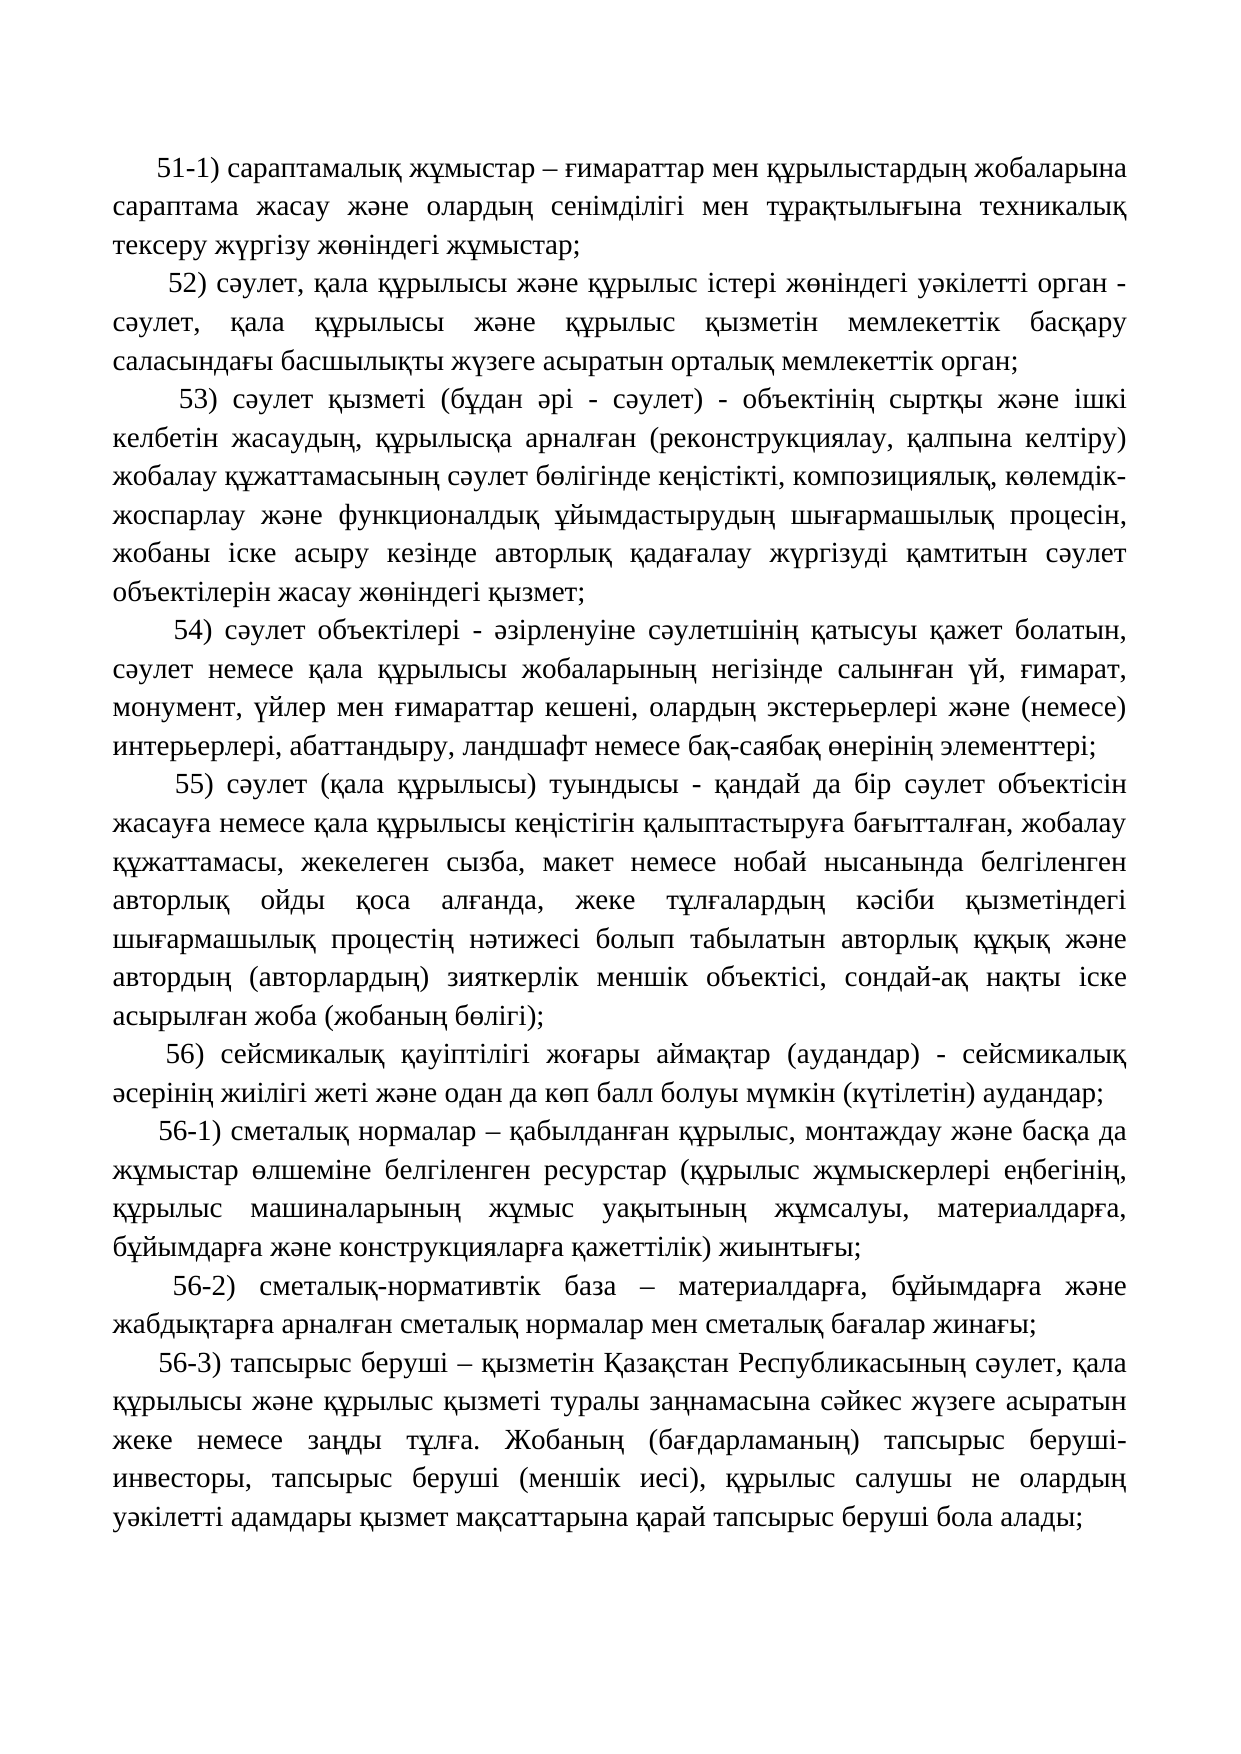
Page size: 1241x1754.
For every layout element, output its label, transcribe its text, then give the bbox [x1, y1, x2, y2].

text 53) сәулет қызметi (бұдан әрi - сәулет) - объектiнiң сыртқы және iшкi келбетiн жасаудың, құрылысқа арналған (реконструкциялау, қалпына келтiру) жобалау құжаттамасының сәулет бөлiгiнде кеңiстiктi, композициялық, көлемдiк-жоспарлау және функционалдық ұйымдастырудың шығармашылық процесiн, жобаны iске асыру кезiнде авторлық қадағалау жүргiзудi қамтитын сәулет объектiлерiн жасау жөнiндегi қызмет; [112, 381, 1128, 607]
text 56-1) сметалық нормалар – қабылданған құрылыс, монтаждау және басқа да жұмыстар өлшеміне белгіленген ресурстар (құрылыс жұмыскерлері еңбегінің, құрылыс машиналарының жұмыс уақытының жұмсалуы, материалдарға, бұйымдарға және конструкцияларға қажеттілік) жиынтығы; [112, 1113, 1128, 1263]
text 51-1) сараптамалық жұмыстар – ғимараттар мен құрылыстардың жобаларына сараптама жасау және олардың сенімділігі мен тұрақтылығына техникалық тексеру жүргізу жөніндегі жұмыстар; [112, 150, 1128, 261]
text 56-2) сметалық-нормативтік база – материалдарға, бұйымдарға және жабдықтарға арналған сметалық нормалар мен сметалық бағалар жинағы; [112, 1268, 1128, 1340]
text 54) сәулет объектiлерi - әзiрленуiне сәулетшiнiң қатысуы қажет болатын, сәулет немесе қала құрылысы жобаларының негiзiнде салынған үй, ғимарат, монумент, үйлер мен ғимараттар кешенi, олардың экстерьерлерi және (немесе) интерьерлерi, абаттандыру, ландшафт немесе бақ-саябақ өнерiнiң элементтерi; [112, 612, 1128, 762]
text 52) сәулет, қала құрылысы және құрылыс iстерi жөнiндегi уәкiлеттi орган - сәулет, қала құрылысы және құрылыс қызметiн мемлекеттiк басқару саласындағы басшылықты жүзеге асыратын орталық мемлекеттiк орган; [112, 266, 1128, 376]
text 56) сейсмикалық қауiптiлiгi жоғары аймақтар (аудандар) - сейсмикалық әсерiнiң жиiлiгi жетi және одан да көп балл болуы мүмкiн (күтiлетiн) аудандар; [112, 1036, 1128, 1108]
text 56-3) тапсырыс беруші – қызметін Қазақстан Республикасының сәулет, қала құрылысы және құрылыс қызметі туралы заңнамасына сәйкес жүзеге асыратын жеке немесе заңды тұлға. Жобаның (бағдарламаның) тапсырыс беруші-инвесторы, тапсырыс беруші (меншік иесі), құрылыс салушы не олардың уәкілетті адамдары қызмет мақсаттарына қарай тапсырыс беруші бола алады; [112, 1345, 1128, 1532]
text 55) сәулет (қала құрылысы) туындысы - қандай да бiр сәулет объектiсiн жасауға немесе қала құрылысы кеңiстiгiн қалыптастыруға бағытталған, жобалау құжаттамасы, жекелеген сызба, макет немесе нобай нысанында белгiленген авторлық ойды қоса алғанда, жеке тұлғалардың кәсiби қызметiндегi шығармашылық процестiң нәтижесi болып табылатын авторлық құқық және автордың (авторлардың) зияткерлiк меншiк объектiсi, сондай-ақ нақты iске асырылған жоба (жобаның бөлiгi); [112, 767, 1128, 1031]
